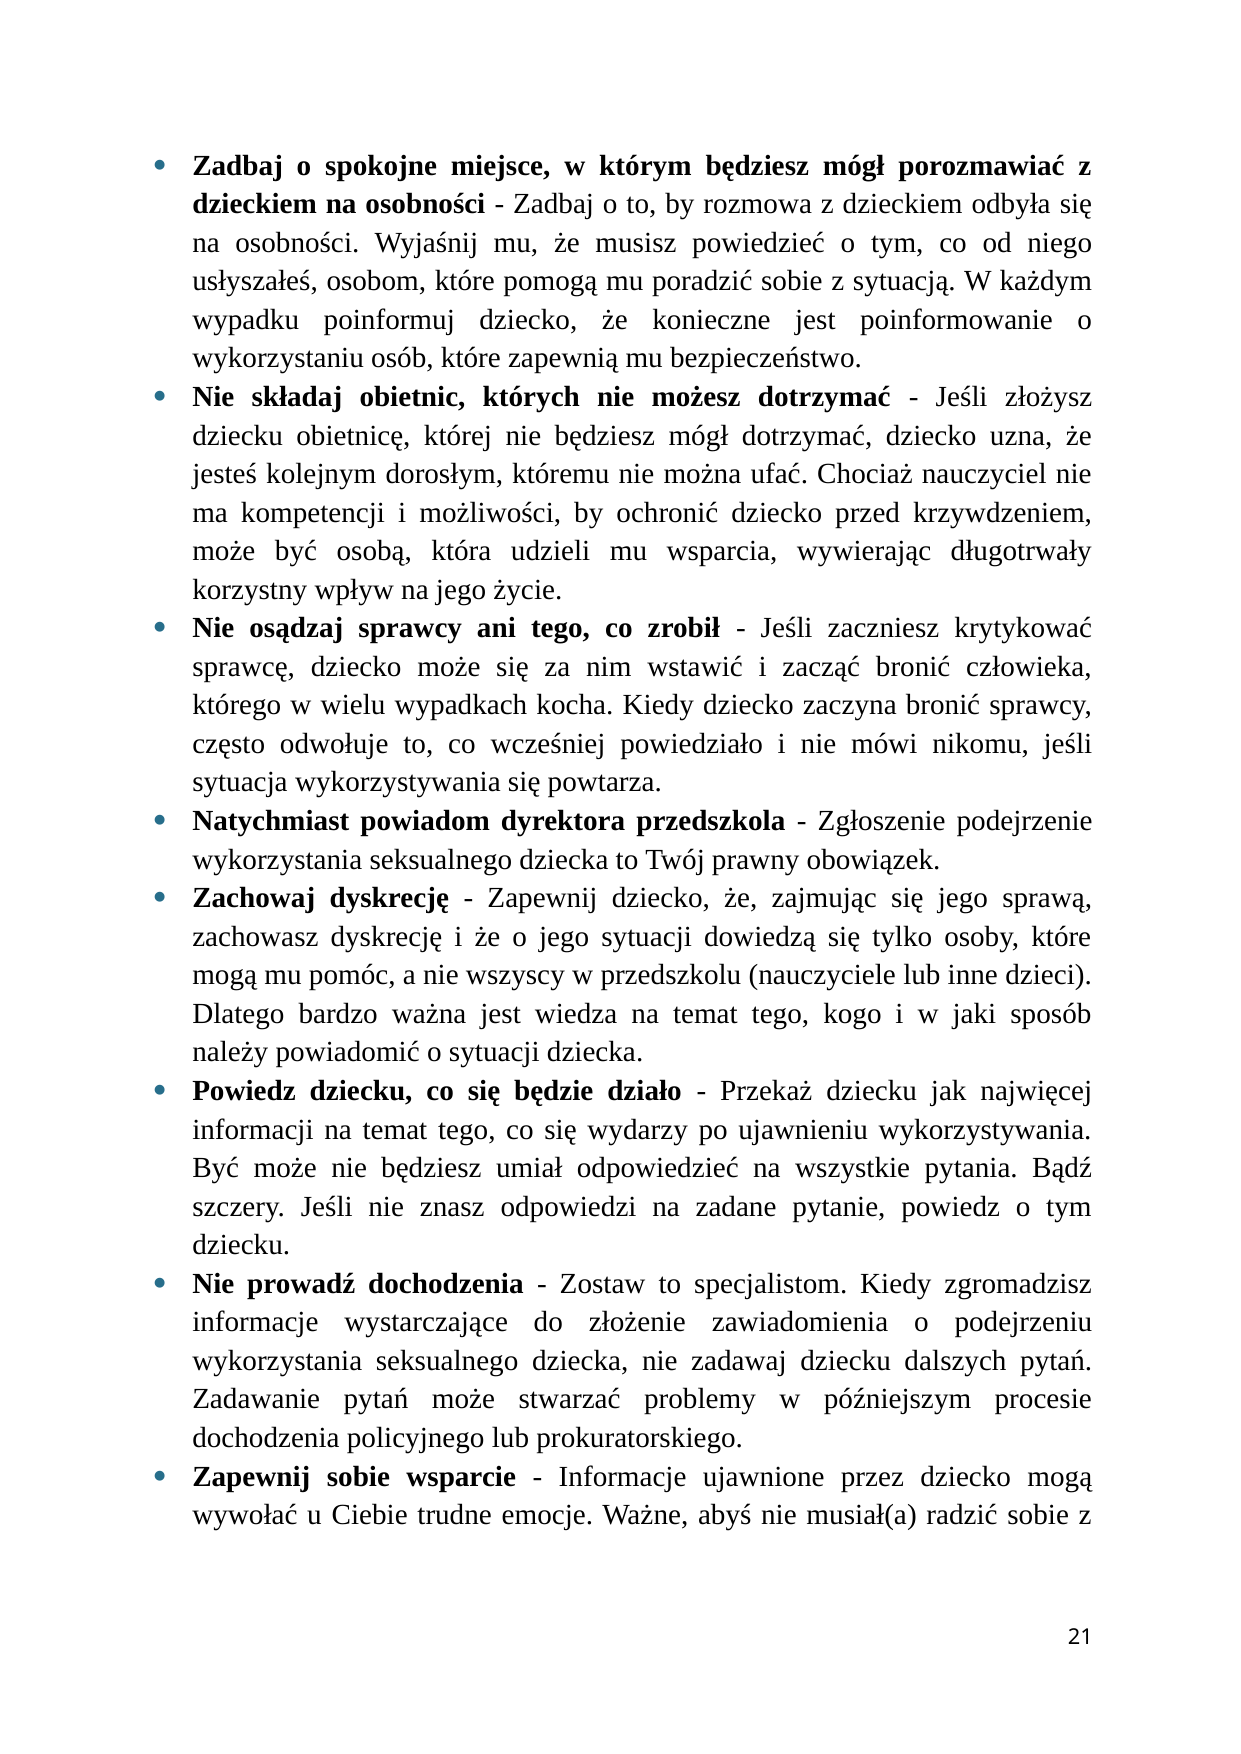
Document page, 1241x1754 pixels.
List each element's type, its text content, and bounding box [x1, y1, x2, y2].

list Natychmiast powiadom dyrektora przedszkola - Zgłoszenie podejrzenie wykorzystania seksualnego dziecka to Twój prawny obowiązek. [154, 803, 1093, 875]
list Nie prowadź dochodzenia - Zostaw to specjalistom. Kiedy zgromadzisz informacje wystarczające do złożenie zawiadomienia o podejrzeniu wykorzystania seksualnego dziecka, nie zadawaj dziecku dalszych pytań. Zadawanie pytań może stwarzać problemy w późniejszym procesie dochodzenia policyjnego lub prokuratorskiego. [154, 1266, 1093, 1454]
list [154, 1459, 1093, 1531]
list Nie osądzaj sprawcy ani tego, co zrobił - Jeśli zaczniesz krytykować sprawcę, dziecko może się za nim wstawić i zacząć bronić człowieka, którego w wielu wypadkach kocha. Kiedy dziecko zaczyna bronić sprawcy, często odwołuje to, co wcześniej powiedziało i nie mówi nikomu, jeśli sytuacja wykorzystywania się powtarza. [154, 610, 1093, 798]
list Nie składaj obietnic, których nie możesz dotrzymać - Jeśli złożysz dziecku obietnicę, której nie będziesz mógł dotrzymać, dziecko uzna, że jesteś kolejnym dorosłym, któremu nie można ufać. Chociaż nauczyciel nie ma kompetencji i możliwości, by ochronić dziecko przed krzywdzeniem, może być osobą, która udzieli mu wsparcia, wywierając długotrwały korzystny wpływ na jego życie. [154, 379, 1093, 605]
list Zadbaj o spokojne miejsce, w którym będziesz mógł porozmawiać z dzieckiem na osobności - Zadbaj o to, by rozmowa z dzieckiem odbyła się na osobności. Wyjaśnij mu, że musisz powiedzieć o tym, co od niego usłyszałeś, osobom, które pomogą mu poradzić sobie z sytuacją. W każdym wypadku poinformuj dziecko, że konieczne jest poinformowanie o wykorzystaniu osób, które zapewnią mu bezpieczeństwo. [154, 148, 1093, 374]
list Zachowaj dyskrecję - Zapewnij dziecko, że, zajmując się jego sprawą, zachowasz dyskrecję i że o jego sytuacji dowiedzą się tylko osoby, które mogą mu pomóc, a nie wszyscy w przedszkolu (nauczyciele lub inne dzieci). Dlatego bardzo ważna jest wiedza na temat tego, kogo i w jaki sposób należy powiadomić o sytuacji dziecka. [154, 880, 1093, 1068]
list Powiedz dziecku, co się będzie działo - Przekaż dziecku jak najwięcej informacji na temat tego, co się wydarzy po ujawnieniu wykorzystywania. Być może nie będziesz umiał odpowiedzieć na wszystkie pytania. Bądź szczery. Jeśli nie znasz odpowiedzi na zadane pytanie, powiedz o tym dziecku. [154, 1073, 1093, 1261]
